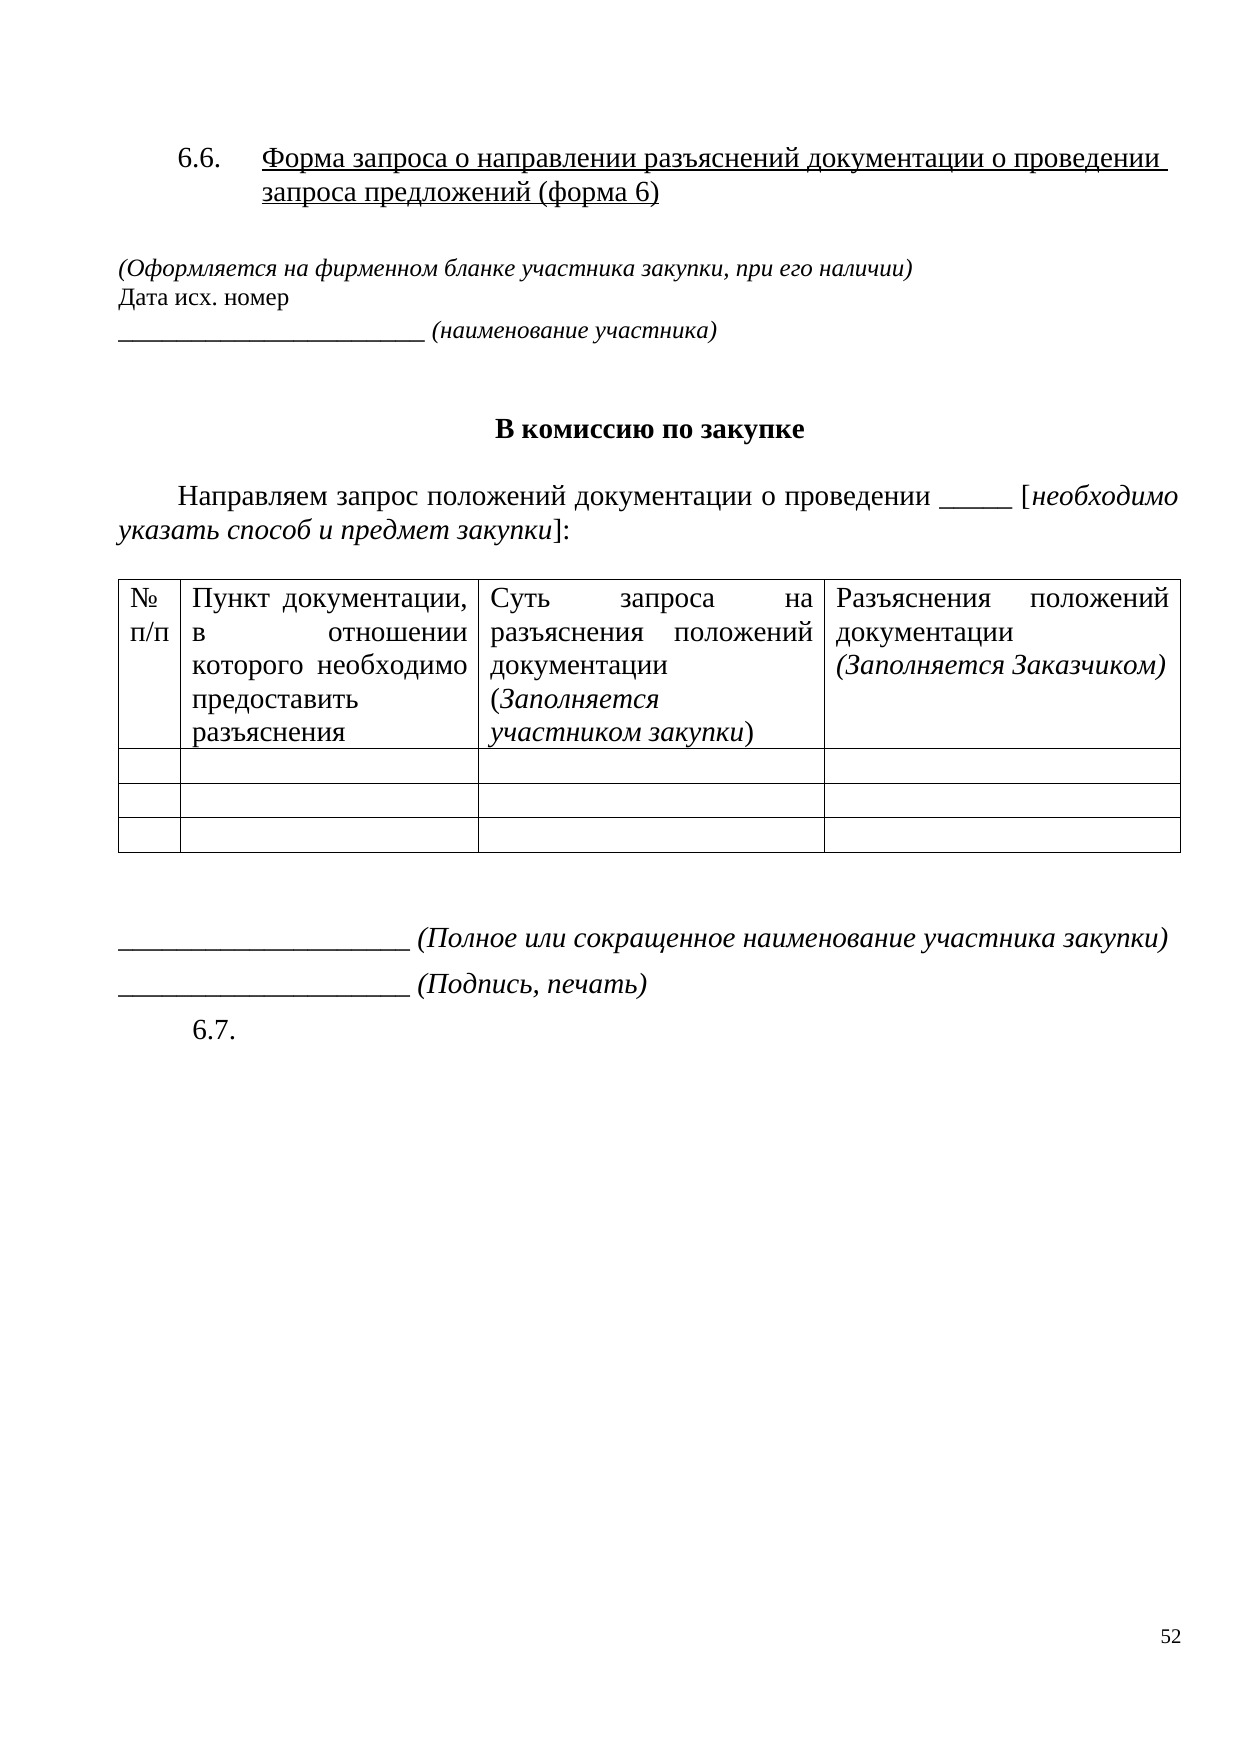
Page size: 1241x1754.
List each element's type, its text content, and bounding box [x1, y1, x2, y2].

text В комиссию по закупке [118, 411, 1181, 445]
table_header Пункт документации, в отношении которого необходимо предоставить разъяснения [181, 580, 478, 748]
table_cell [825, 784, 1180, 817]
text (Оформляется на фирменном бланке участника закупки, при его наличии) [118, 253, 1181, 282]
table_cell [479, 818, 824, 852]
table_cell [181, 818, 478, 852]
table_header Суть запроса на разъяснения положений документации (Заполняется участником закупки) [479, 580, 824, 748]
list Форма запроса о направлении разъяснений документации о проведении запроса предложений (форма 6) [177, 140, 1181, 207]
text _____________________ (наименование участника) [118, 311, 1181, 344]
table_cell [825, 818, 1180, 852]
table_cell [479, 784, 824, 817]
table_cell [479, 749, 824, 782]
text Направляем запрос положений документации о проведении _____ [необходимо указать способ и предмет закупки]: [118, 478, 1181, 546]
table_cell [181, 749, 478, 782]
table_cell [119, 784, 180, 817]
table_cell [119, 749, 180, 782]
table_header № п/п [119, 580, 180, 748]
table_header Разъяснения положений документации (Заполняется Заказчиком) [825, 580, 1180, 748]
list ____________________ (Полное или сокращенное наименование участника закупки) [118, 920, 1181, 953]
table_cell [119, 818, 180, 852]
text Дата исх. номер [118, 282, 1181, 311]
table_cell [825, 749, 1180, 782]
list ____________________ (Подпись, печать) [118, 966, 1181, 999]
table_cell [181, 784, 478, 817]
